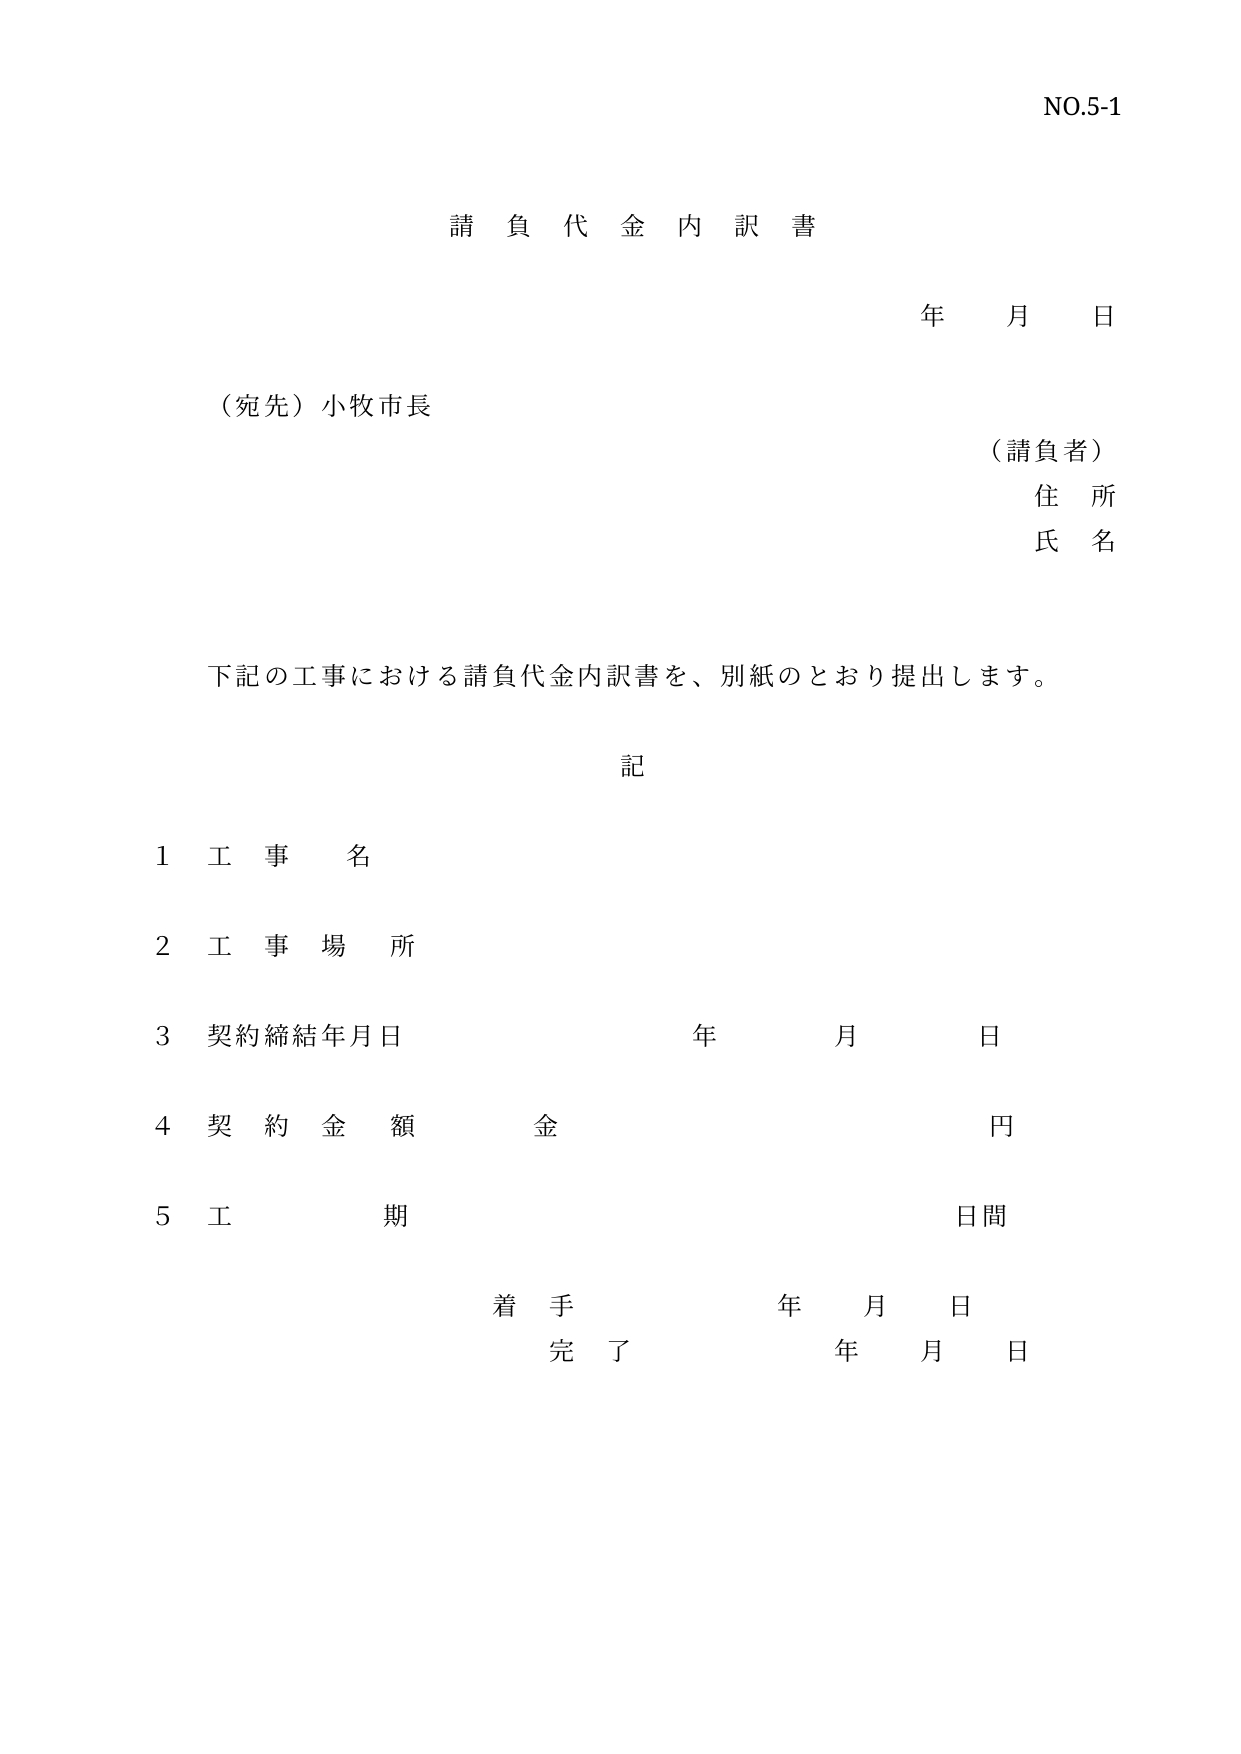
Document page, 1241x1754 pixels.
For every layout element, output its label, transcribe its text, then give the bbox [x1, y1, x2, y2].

text 請 負 代 金 内 訳 書 [150, 202, 1120, 247]
text １ 工事名 [150, 832, 1120, 877]
text 氏 名 [150, 517, 1120, 562]
text 完 了 年 月 日 [150, 1327, 1120, 1372]
subtitle 記 [150, 742, 1120, 787]
text 着 手 年 月 日 [150, 1282, 1120, 1327]
text ５ 工期 日間 [150, 1192, 1120, 1237]
text ２ 工事場所 [150, 922, 1120, 967]
text ４ 契約金額 金 円 [150, 1102, 1120, 1147]
text （請負者） [150, 427, 1120, 472]
text 年 月 日 [150, 292, 1120, 337]
text （宛先）小牧市長 [150, 382, 1120, 427]
text ３ 契約締結年月日 年 月 日 [150, 1012, 1120, 1057]
text 住 所 [150, 472, 1120, 517]
text 下記の工事における請負代金内訳書を、別紙のとおり提出します。 [150, 652, 1120, 697]
